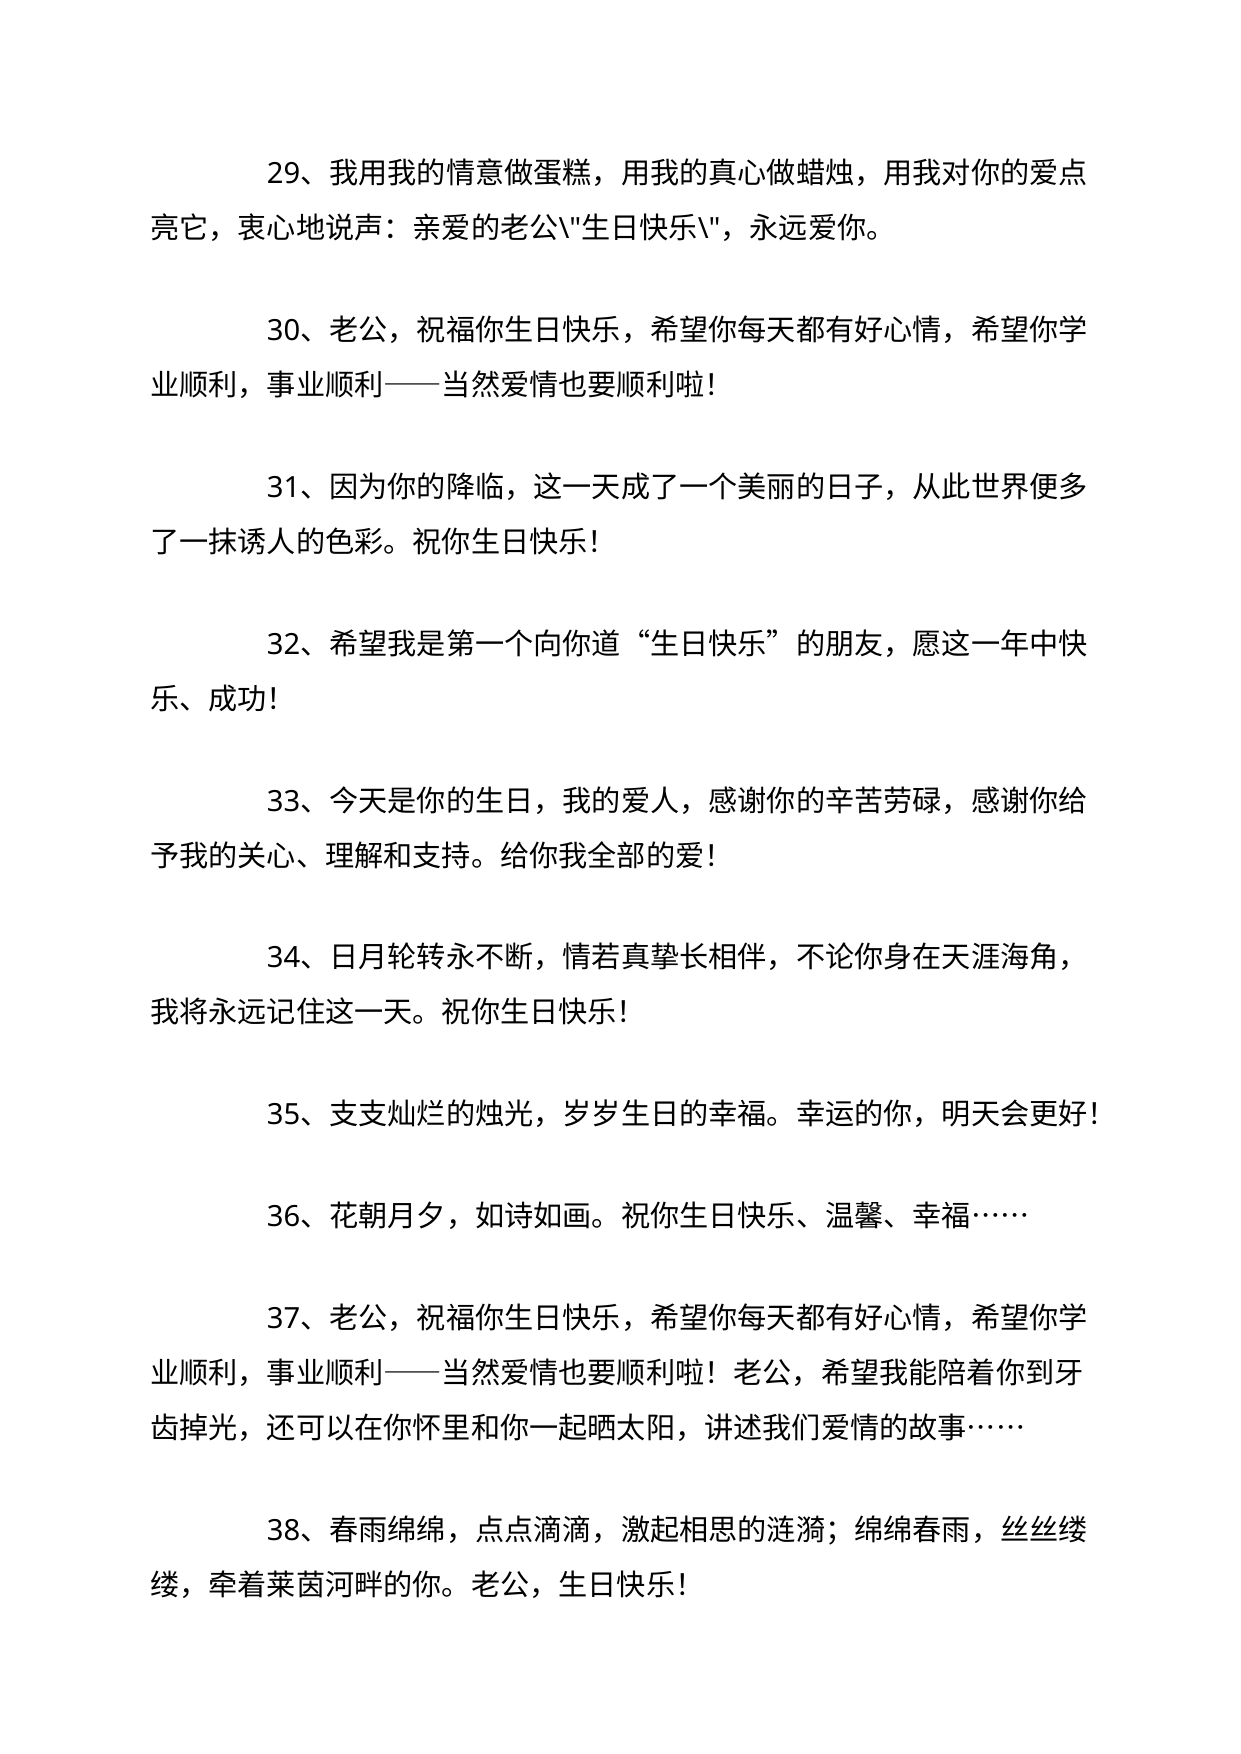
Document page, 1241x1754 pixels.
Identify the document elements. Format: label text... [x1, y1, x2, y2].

text 31、因为你的降临，这一天成了一个美丽的日子，从此世界便多了一抹诱人的色彩。祝你生日快乐！ [150, 464, 1090, 561]
text 38、春雨绵绵，点点滴滴，激起相思的涟漪；绵绵春雨，丝丝缕缕，牵着莱茵河畔的你。老公，生日快乐！ [150, 1506, 1090, 1604]
text 35、支支灿烂的烛光，岁岁生日的幸福。幸运的你，明天会更好！ [150, 1091, 1090, 1133]
text 29、我用我的情意做蛋糕，用我的真心做蜡烛，用我对你的爱点亮它，衷心地说声：亲爱的老公\"生日快乐\"，永远爱你。 [150, 150, 1090, 247]
text 36、花朝月夕，如诗如画。祝你生日快乐、温馨、幸福…… [150, 1193, 1090, 1235]
text 34、日月轮转永不断，情若真挚长相伴，不论你身在天涯海角，我将永远记住这一天。祝你生日快乐！ [150, 934, 1090, 1031]
text 33、今天是你的生日，我的爱人，感谢你的辛苦劳碌，感谢你给予我的关心、理解和支持。给你我全部的爱！ [150, 777, 1090, 874]
text 32、希望我是第一个向你道“生日快乐”的朋友，愿这一年中快乐、成功！ [150, 621, 1090, 718]
text 37、老公，祝福你生日快乐，希望你每天都有好心情，希望你学业顺利，事业顺利——当然爱情也要顺利啦！老公，希望我能陪着你到牙齿掉光，还可以在你怀里和你一起晒太阳，讲述我们爱情的故事…… [150, 1295, 1090, 1447]
text 30、老公，祝福你生日快乐，希望你每天都有好心情，希望你学业顺利，事业顺利——当然爱情也要顺利啦！ [150, 307, 1090, 404]
